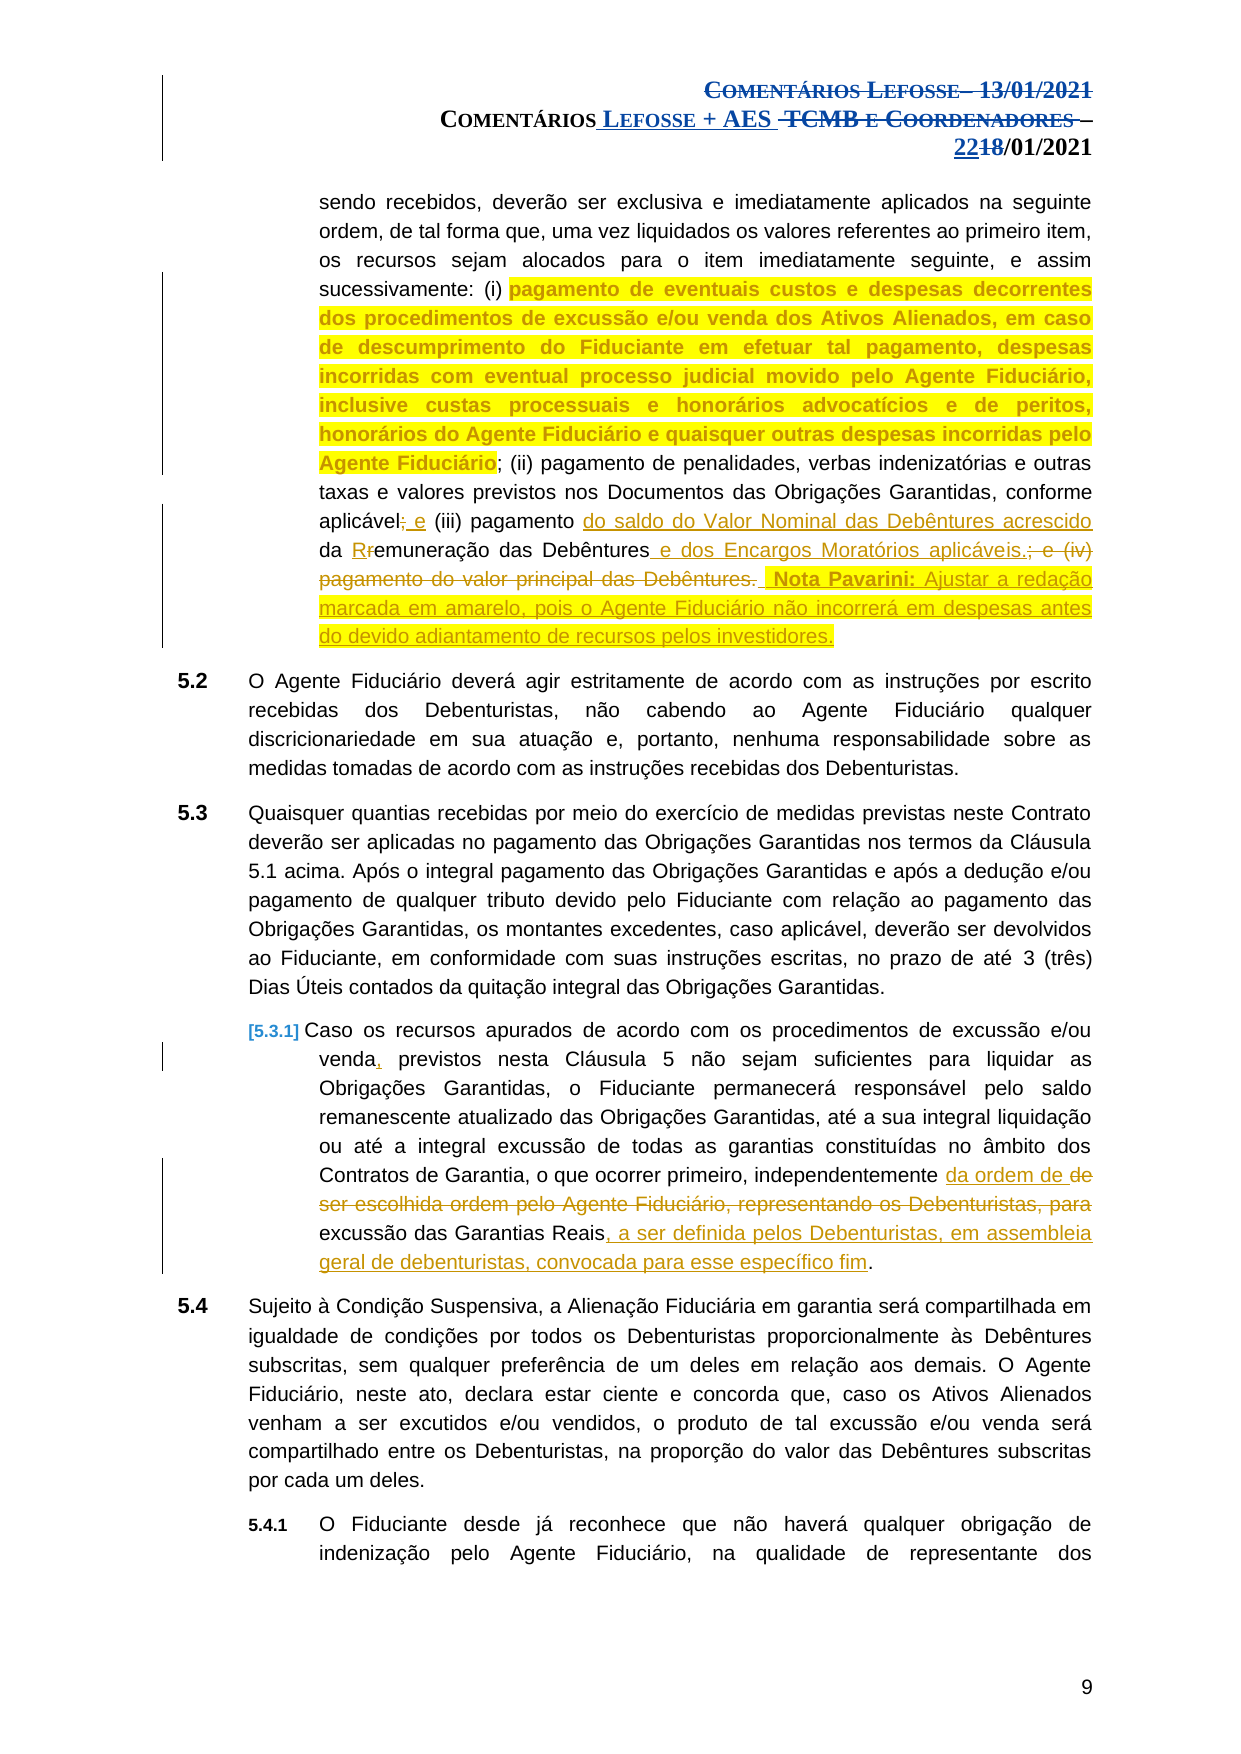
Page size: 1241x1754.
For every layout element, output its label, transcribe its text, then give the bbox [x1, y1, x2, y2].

text Sujeito à Condição Suspensiva, a Alienação Fiduciária em garantia será compartilhada em igualdade de condições por todos os Debenturistas proporcionalmente às Debêntures subscritas, sem qualquer preferência de um deles em relação aos demais. O Agente Fiduciário, neste ato, declara estar ciente e concorda que, caso os Ativos Alienados venham a ser excutidos e/ou vendidos, o produto de tal excussão e/ou venda será compartilhado entre os Debenturistas, na proporção do valor das Debêntures subscritas por cada um deles. [177, 1293, 1092, 1492]
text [248, 190, 1092, 648]
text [248, 1512, 1092, 1565]
text O Agente Fiduciário deverá agir estritamente de acordo com as instruções por escrito recebidas dos Debenturistas, não cabendo ao Agente Fiduciário qualquer discricionariedade em sua atuação e, portanto, nenhuma responsabilidade sobre as medidas tomadas de acordo com as instruções recebidas dos Debenturistas. [177, 668, 1092, 780]
text Caso os recursos apurados de acordo com os procedimentos de excussão e/ou venda previstos nesta Cláusula 5 não sejam suficientes para liquidar as Obrigações Garantidas, o Fiduciante permanecerá responsável pelo saldo remanescente atualizado das Obrigações Garantidas, até a sua integral liquidação ou até a integral excussão de todas as garantias constituídas no âmbito dos Contratos de Garantia, o que ocorrer primeiro, independentemente excussão das Garantias Reais. [248, 1018, 1092, 1274]
text Quaisquer quantias recebidas por meio do exercício de medidas previstas neste Contrato deverão ser aplicadas no pagamento das Obrigações Garantidas nos termos da Cláusula 5.1 acima. Após o integral pagamento das Obrigações Garantidas e após a dedução e/ou pagamento de qualquer tributo devido pelo Fiduciante com relação ao pagamento das Obrigações Garantidas, os montantes excedentes, caso aplicável, deverão ser devolvidos ao Fiduciante, em conformidade com suas instruções escritas, no prazo de até 3 (três) Dias Úteis contados da quitação integral das Obrigações Garantidas. [177, 799, 1092, 998]
